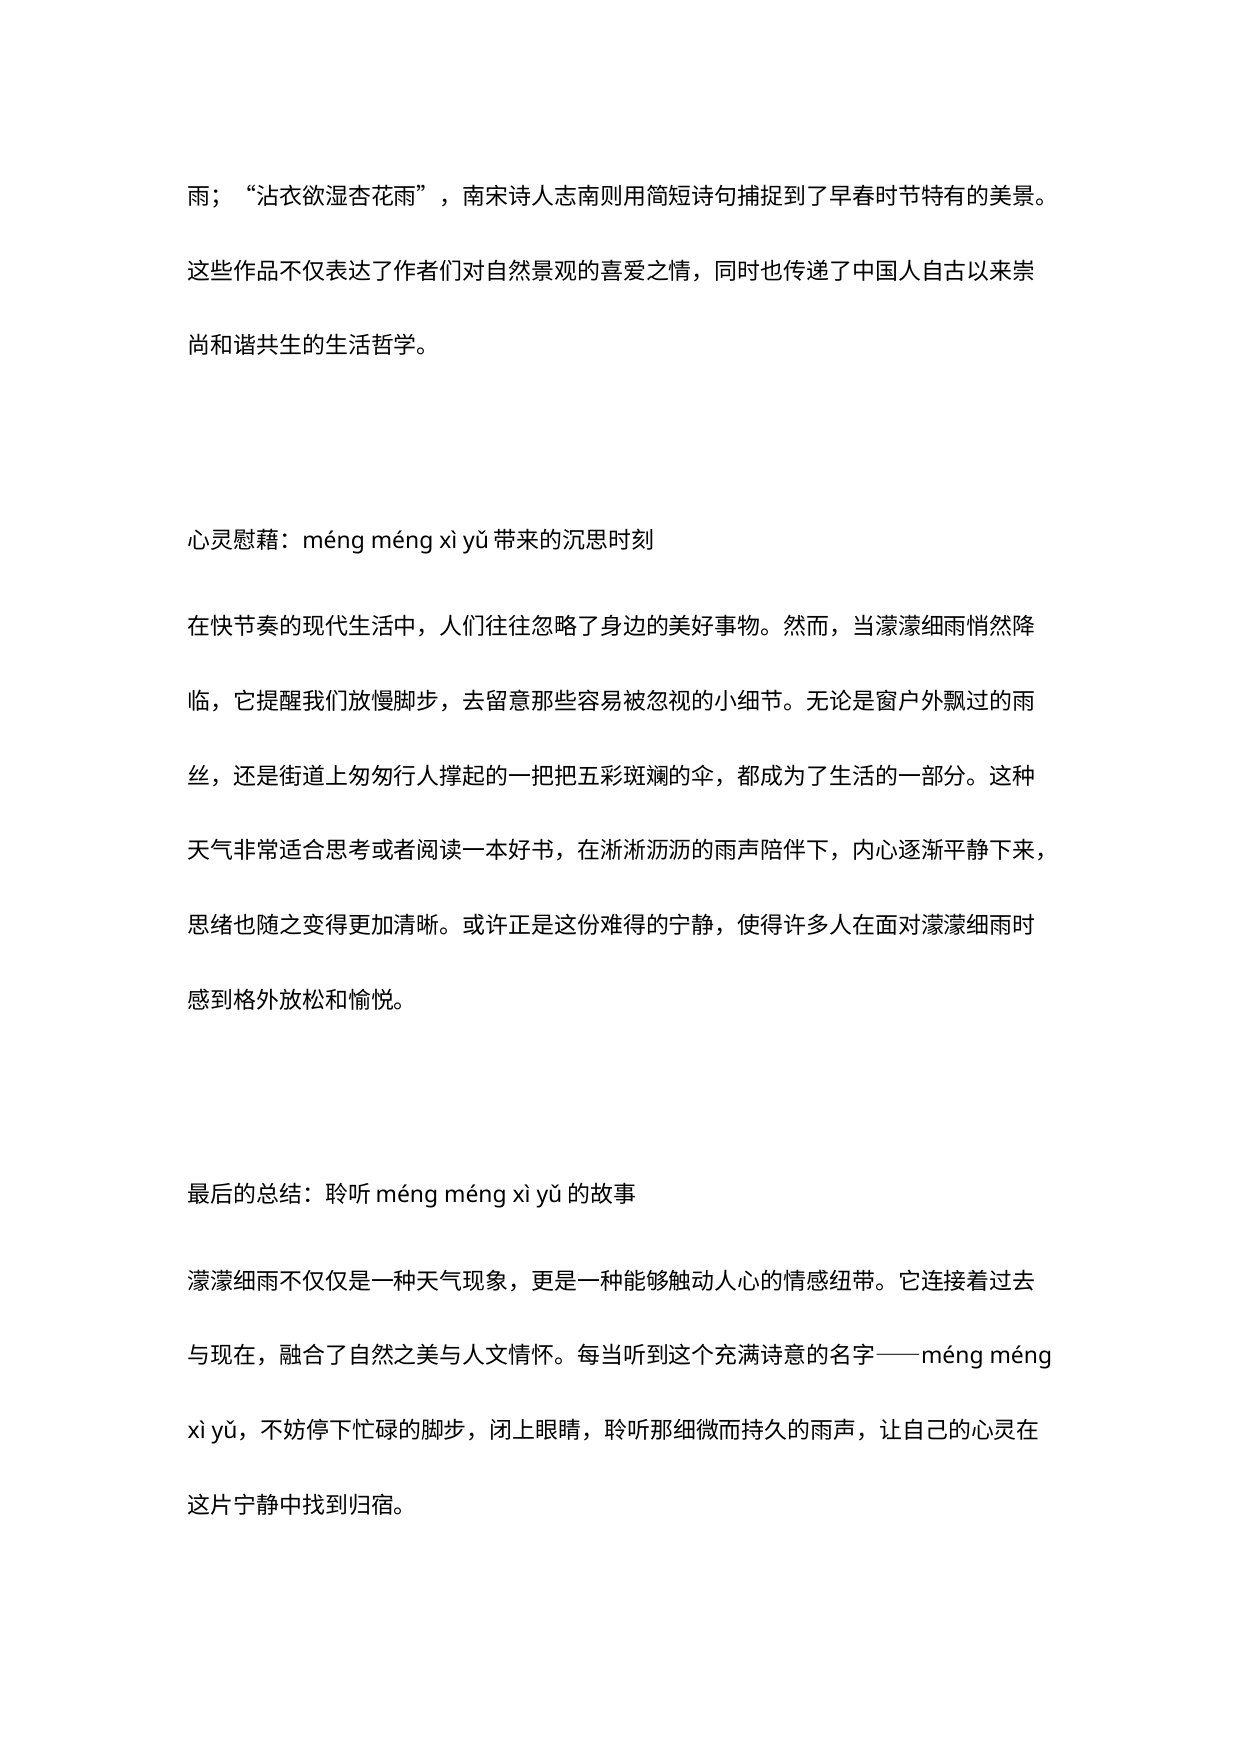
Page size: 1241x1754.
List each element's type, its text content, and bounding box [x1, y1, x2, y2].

text 心灵慰藉：méng méng xì yǔ带来的沉思时刻 [187, 506, 1053, 571]
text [187, 162, 1053, 376]
text 最后的总结：聆听méng méng xì yǔ的故事 [187, 1160, 1053, 1225]
text 濛濛细雨不仅仅是一种天气现象，更是一种能够触动人心的情感纽带。它连接着过去与现在，融合了自然之美与人文情怀。每当听到这个充满诗意的名字——méng méng xì yǔ，不妨停下忙碌的脚步，闭上眼睛，聆听那细微而持久的雨声，让自己的心灵在这片宁静中找到归宿。 [187, 1247, 1053, 1536]
text 在快节奏的现代生活中，人们往往忽略了身边的美好事物。然而，当濛濛细雨悄然降临，它提醒我们放慢脚步，去留意那些容易被忽视的小细节。无论是窗户外飘过的雨丝，还是街道上匆匆行人撑起的一把把五彩斑斓的伞，都成为了生活的一部分。这种天气非常适合思考或者阅读一本好书，在淅淅沥沥的雨声陪伴下，内心逐渐平静下来，思绪也随之变得更加清晰。或许正是这份难得的宁静，使得许多人在面对濛濛细雨时感到格外放松和愉悦。 [187, 592, 1053, 1031]
